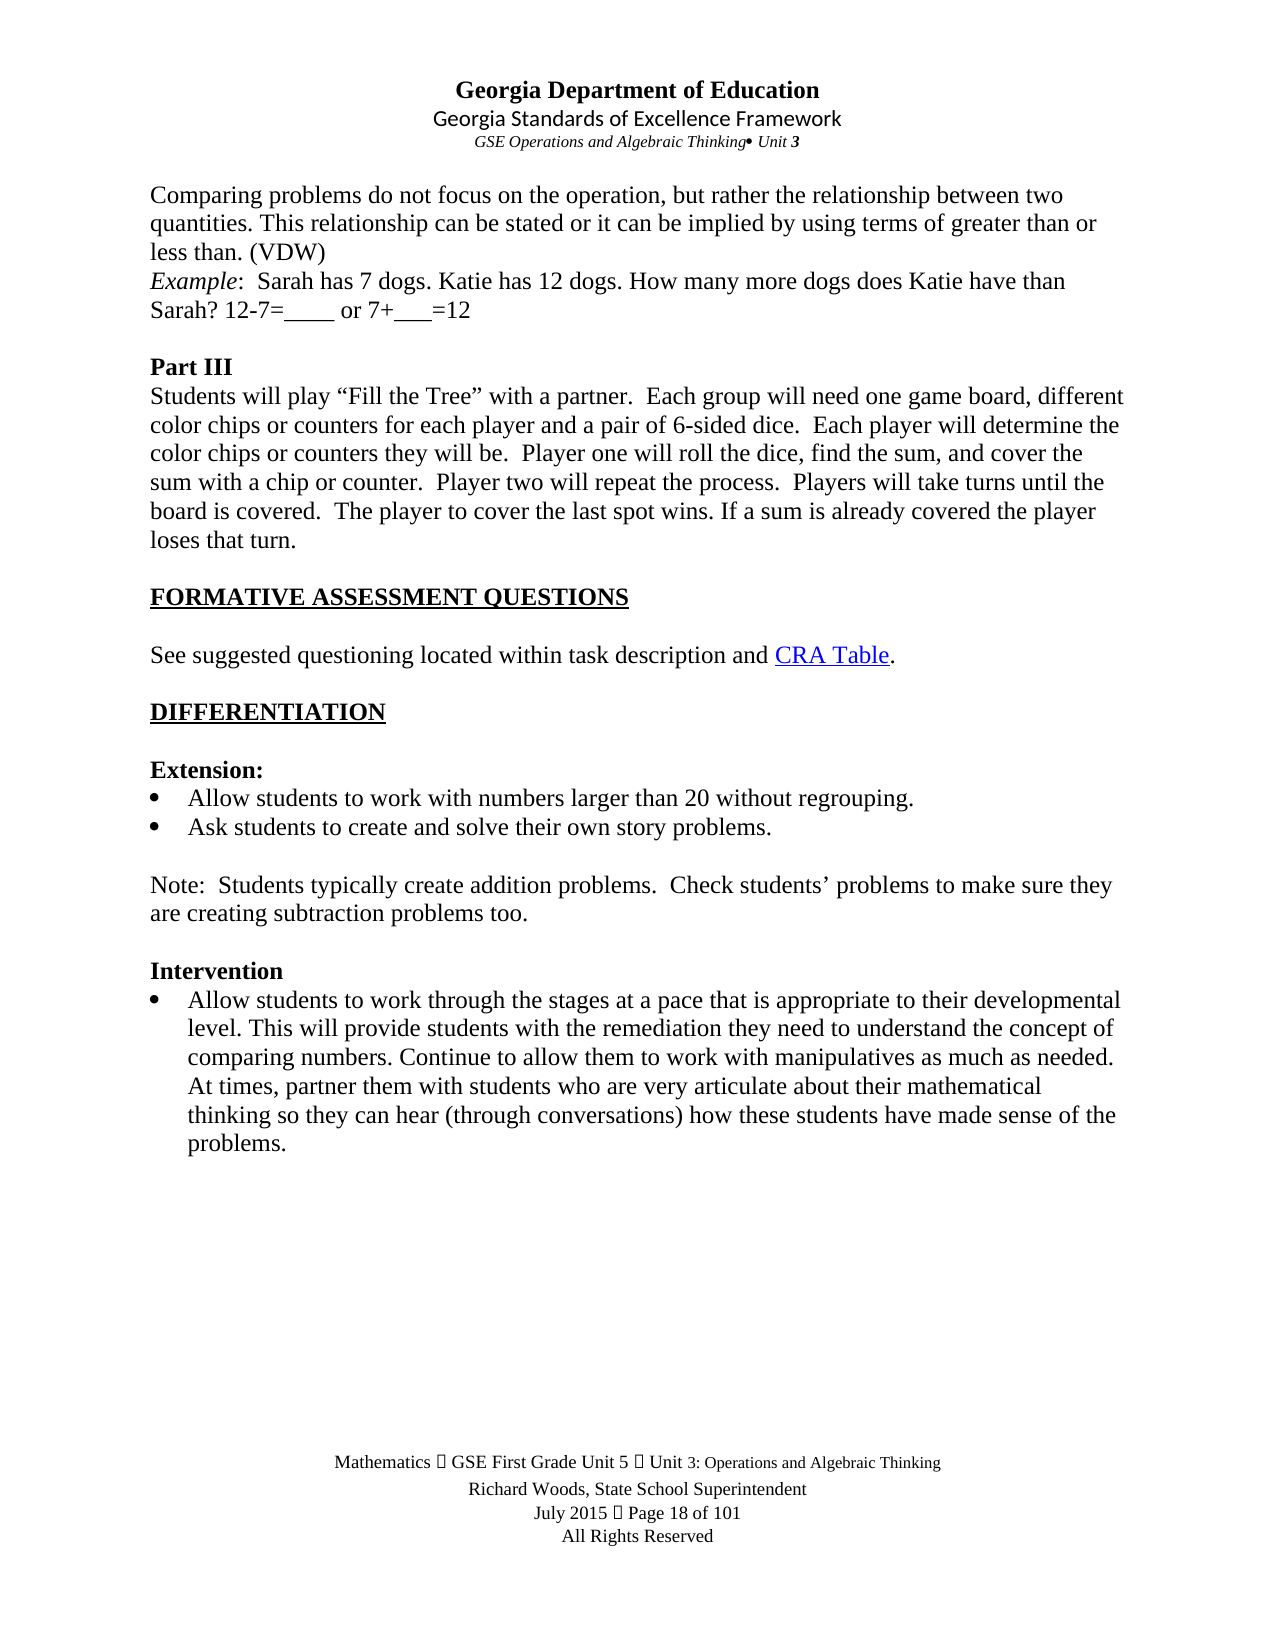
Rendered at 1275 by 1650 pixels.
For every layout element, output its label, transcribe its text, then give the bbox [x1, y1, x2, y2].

text Part III [150, 352, 1125, 381]
text Students will play “Fill the Tree” with a partner. Each group will need one game board, different color chips or counters for each player and a pair of 6-sided dice. Each player will determine the color chips or counters they will be. Player one will roll the dice, find the sum, and cover the sum with a chip or counter. Player two will repeat the process. Players will take turns until the board is covered. The player to cover the last spot wins. If a sum is already covered the player loses that turn. [150, 381, 1125, 553]
text Example: Sarah has 7 dogs. Katie has 12 dogs. How many more dogs does Katie have than Sarah? 12-7=____ or 7+___=12 [150, 266, 1125, 323]
text DIFFERENTIATION [150, 697, 1080, 726]
text Formative Assessment Questions [150, 582, 1080, 611]
list Allow students to work with numbers larger than 20 without regrouping. [150, 783, 1125, 812]
text Extension: [150, 755, 1080, 783]
text Intervention [150, 956, 1080, 985]
text See suggested questioning located within task description and CRA Table. [150, 640, 1080, 668]
text Comparing problems do not focus on the operation, but rather the relationship between two quantities. This relationship can be stated or it can be implied by using terms of greater than or less than. (VDW) [150, 180, 1125, 266]
list Ask students to create and solve their own story problems. [150, 812, 1125, 841]
text Note: Students typically create addition problems. Check students’ problems to make sure they are creating subtraction problems too. [150, 870, 1125, 927]
list Allow students to work through the stages at a pace that is appropriate to their developmental level. This will provide students with the remediation they need to understand the concept of comparing numbers. Continue to allow them to work with manipulatives as much as needed. At times, partner them with students who are very articulate about their mathematical thinking so they can hear (through conversations) how these students have made sense of the problems. [150, 985, 1125, 1157]
